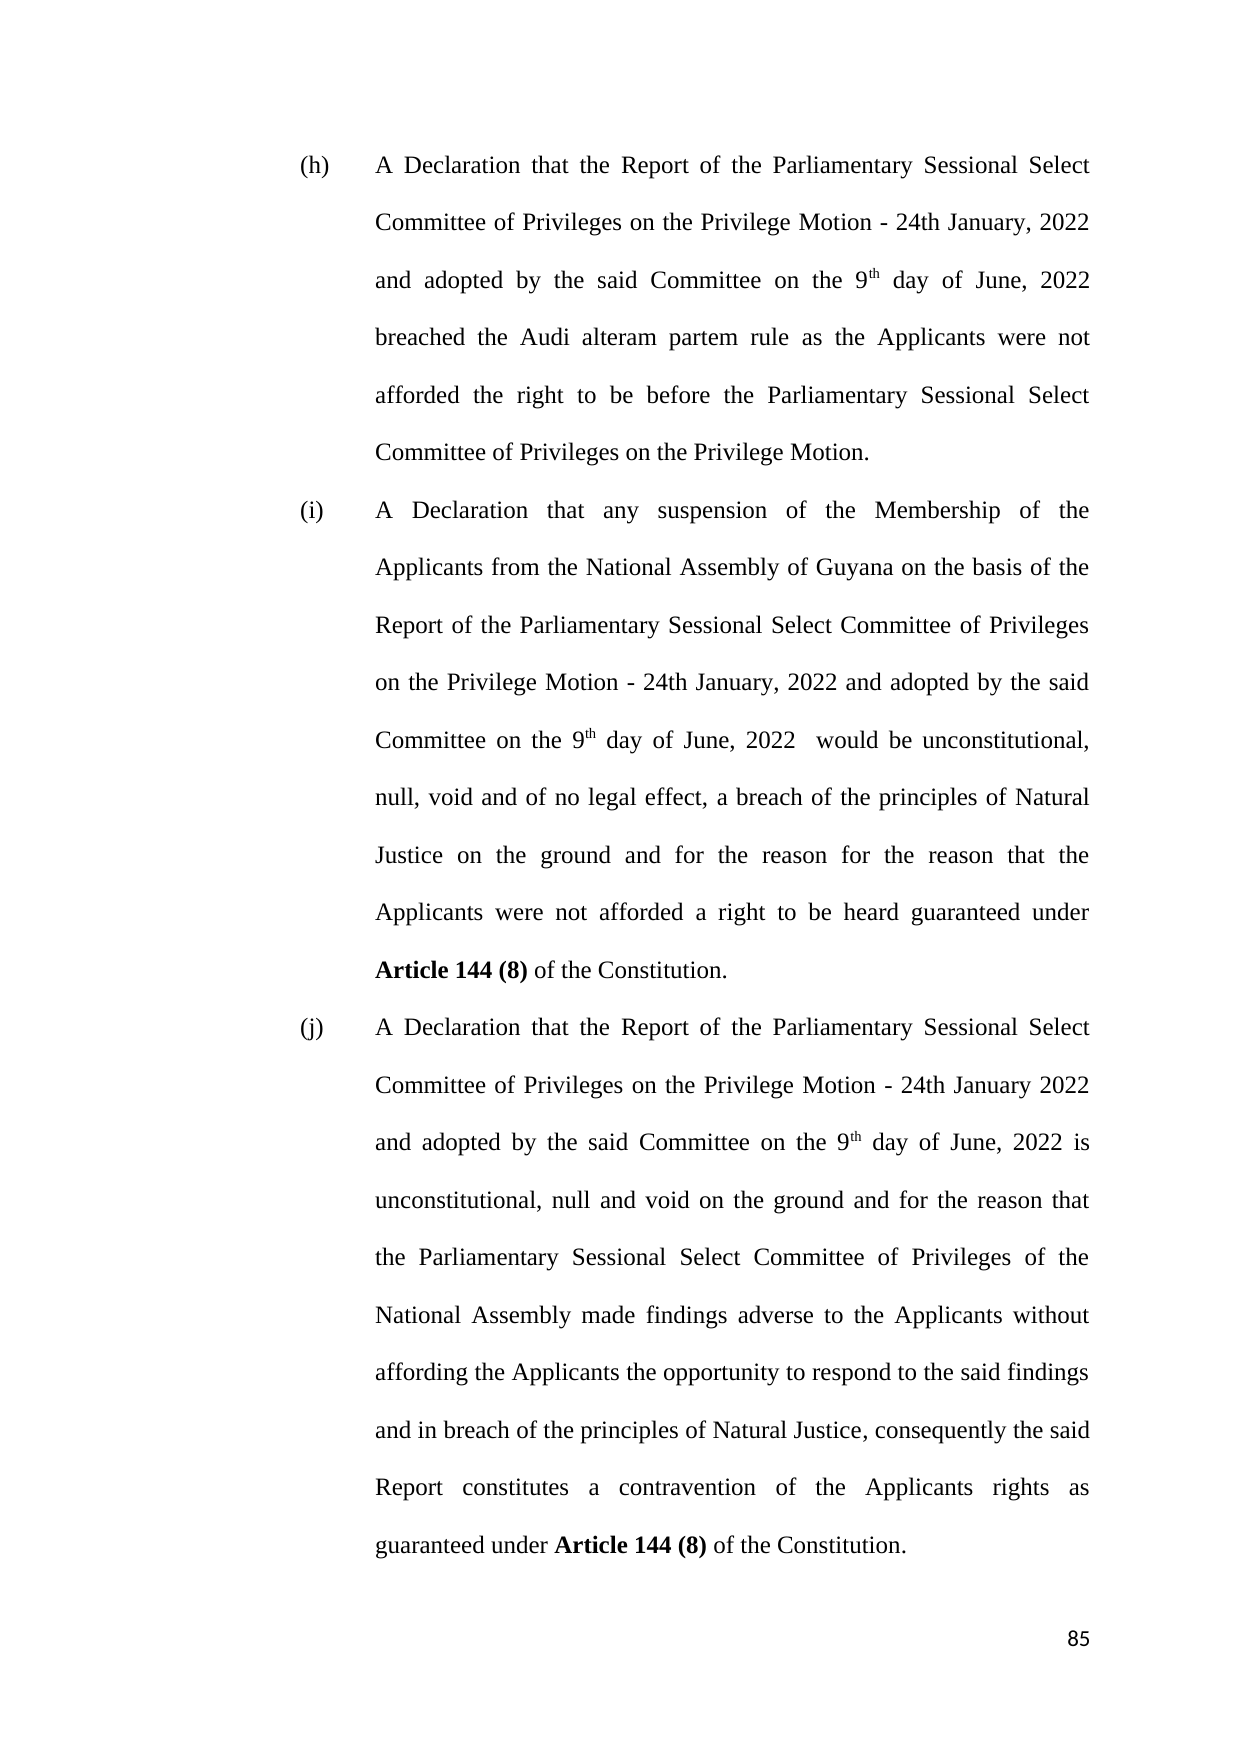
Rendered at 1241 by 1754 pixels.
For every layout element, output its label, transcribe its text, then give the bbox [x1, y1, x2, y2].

list A Declaration that the Report of the Parliamentary Sessional Select Committee of Privileges on the Privilege Motion - 24th January 2022 and adopted by the said Committee on the 9th day of June, 2022 is unconstitutional, null and void on the ground and for the reason that the Parliamentary Sessional Select Committee of Privileges of the National Assembly made findings adverse to the Applicants without affording the Applicants the opportunity to respond to the said findings and in breach of the principles of Natural Justice, consequently the said Report constitutes a contravention of the Applicants rights as guaranteed under Article 144 (8) of the Constitution. [300, 1012, 1090, 1559]
list A Declaration that the Report of the Parliamentary Sessional Select Committee of Privileges on the Privilege Motion - 24th January, 2022 and adopted by the said Committee on the 9th day of June, 2022 breached the Audi alteram partem rule as the Applicants were not afforded the right to be before the Parliamentary Sessional Select Committee of Privileges on the Privilege Motion. [300, 150, 1090, 466]
list A Declaration that any suspension of the Membership of the Applicants from the National Assembly of Guyana on the basis of the Report of the Parliamentary Sessional Select Committee of Privileges on the Privilege Motion - 24th January, 2022 and adopted by the said Committee on the 9th day of June, 2022 would be unconstitutional, null, void and of no legal effect, a breach of the principles of Natural Justice on the ground and for the reason for the reason that the Applicants were not afforded a right to be heard guaranteed under Article 144 (8) of the Constitution. [300, 495, 1090, 984]
